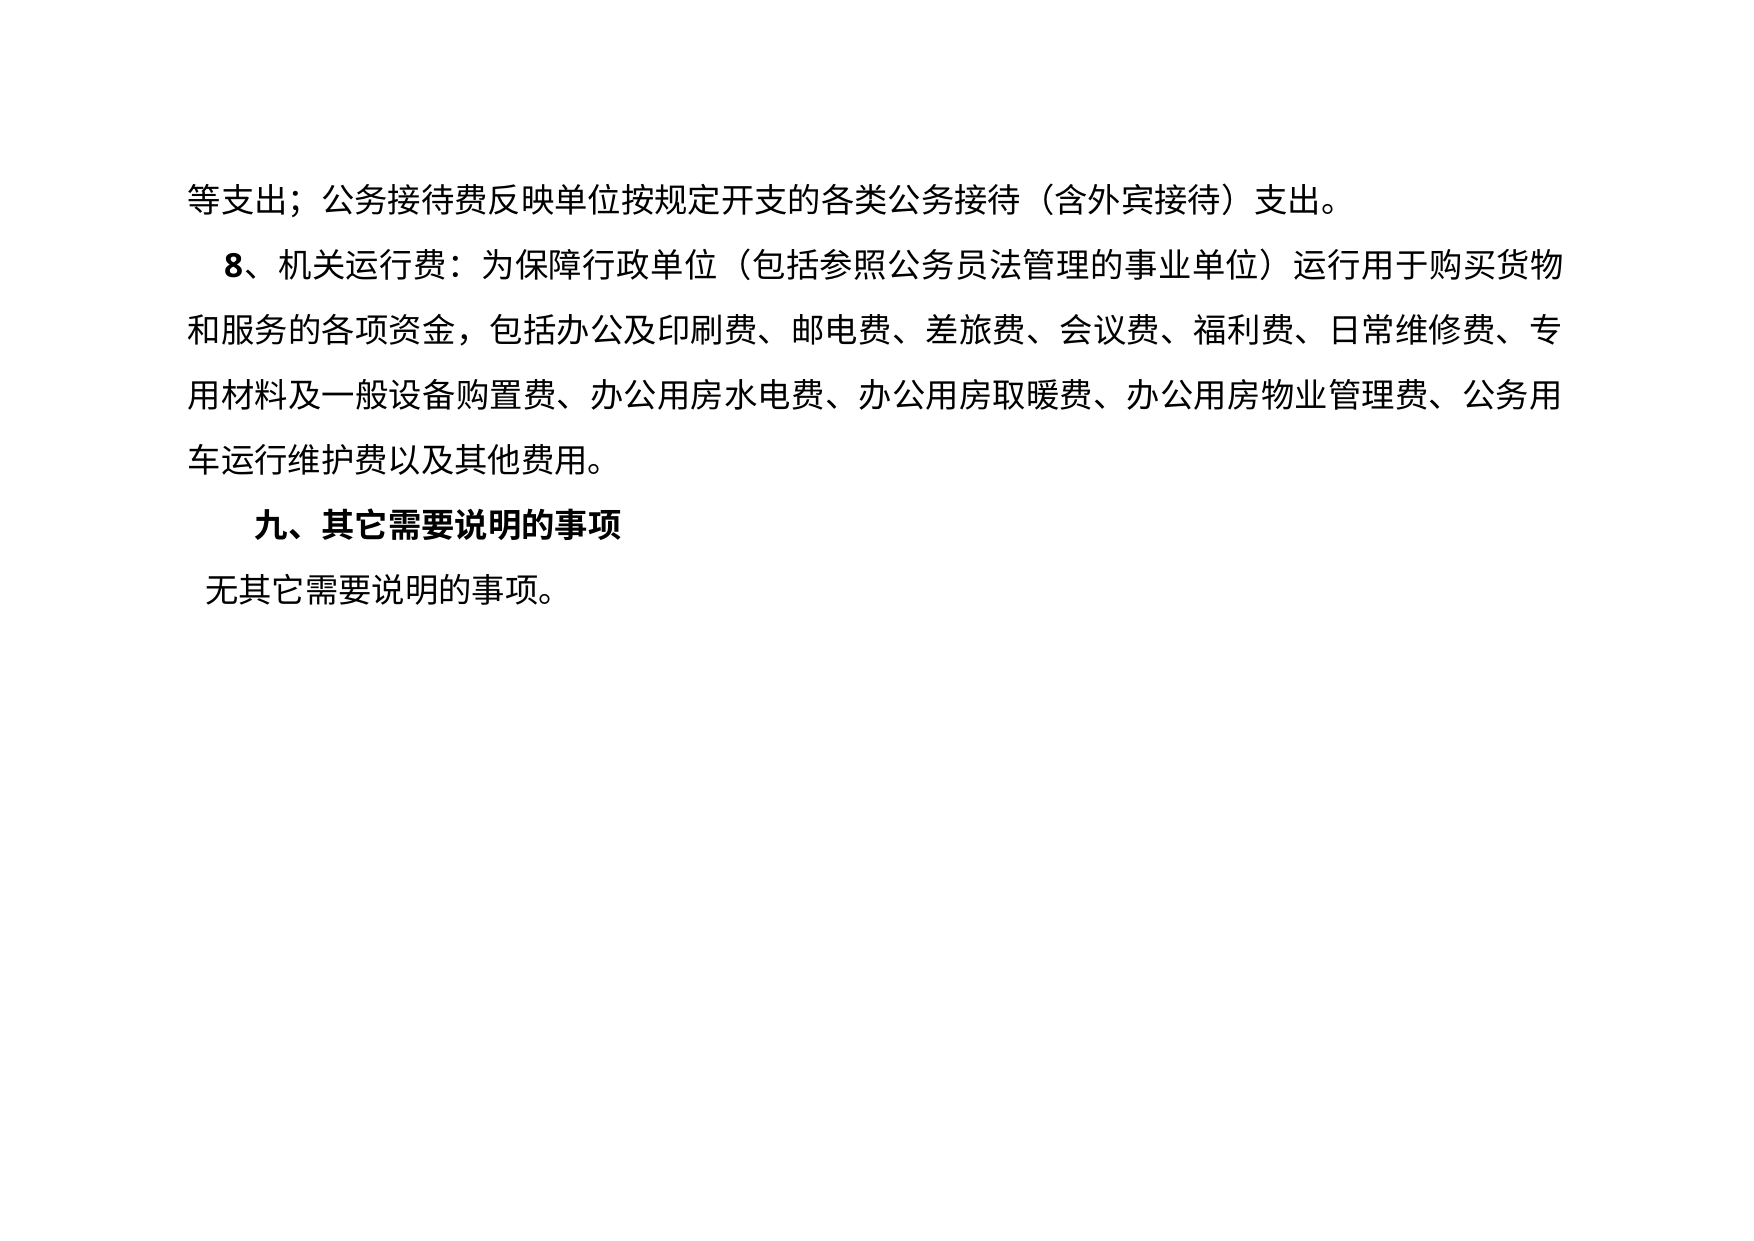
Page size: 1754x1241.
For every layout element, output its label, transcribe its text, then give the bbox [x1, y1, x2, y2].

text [187, 165, 1566, 230]
text 8、机关运行费：为保障行政单位（包括参照公务员法管理的事业单位）运行用于购买货物和服务的各项资金，包括办公及印刷费、邮电费、差旅费、会议费、福利费、日常维修费、专用材料及一般设备购置费、办公用房水电费、办公用房取暖费、办公用房物业管理费、公务用车运行维护费以及其他费用。 [187, 230, 1566, 490]
text 九、其它需要说明的事项 无其它需要说明的事项。 [187, 490, 1566, 685]
